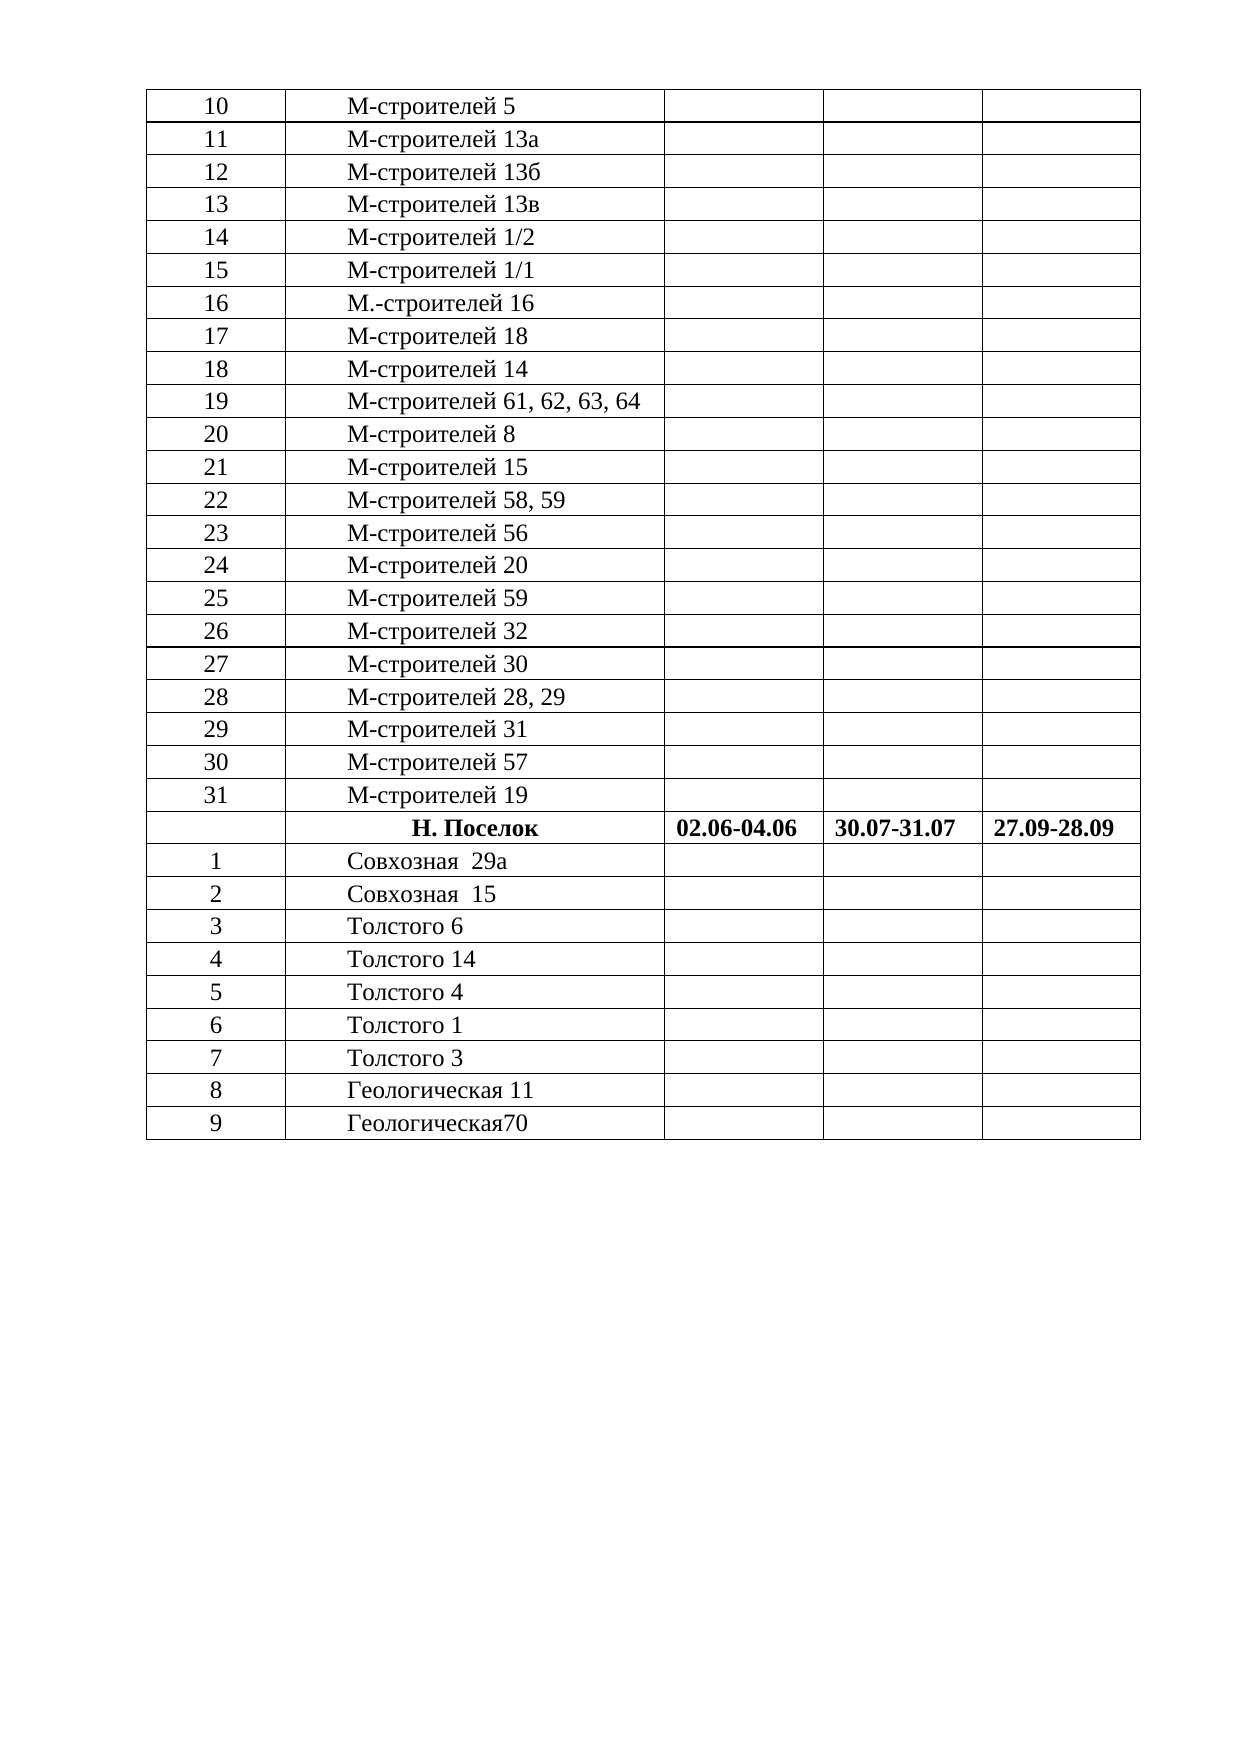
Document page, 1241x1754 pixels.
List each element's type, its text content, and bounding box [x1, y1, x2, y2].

table_cell 13 [147, 188, 285, 220]
table_cell 4 [147, 943, 285, 974]
table_cell [983, 155, 1140, 187]
table_cell [824, 123, 982, 154]
table_cell М-строителей 32 [286, 615, 664, 646]
table_cell [665, 615, 823, 646]
table_cell [983, 976, 1140, 1007]
table_cell Совхозная 29а [286, 844, 664, 876]
table_cell М-строителей 57 [286, 746, 664, 778]
table_cell [983, 1041, 1140, 1073]
table_cell [824, 90, 982, 121]
table_cell [983, 90, 1140, 121]
table_cell [665, 221, 823, 253]
table_cell М-строителей 14 [286, 352, 664, 384]
table_cell [983, 844, 1140, 876]
table_cell [824, 582, 982, 614]
table_cell [665, 188, 823, 220]
table_cell [665, 385, 823, 417]
table_cell [983, 352, 1140, 384]
table_cell [824, 1074, 982, 1106]
table_cell [665, 910, 823, 942]
table_cell [824, 155, 982, 187]
table_cell [983, 1009, 1140, 1040]
table_cell М-строителей 58, 59 [286, 484, 664, 515]
table_cell [983, 943, 1140, 974]
table_cell 30 [147, 746, 285, 778]
table_cell [824, 287, 982, 318]
table_cell 17 [147, 319, 285, 351]
table_cell М-строителей 59 [286, 582, 664, 614]
table_cell [665, 254, 823, 286]
table_cell 21 [147, 451, 285, 482]
table_cell 30.07-31.07 [824, 812, 982, 843]
table_cell 28 [147, 680, 285, 712]
table_cell М-строителей 20 [286, 549, 664, 581]
table_cell [983, 516, 1140, 548]
table_cell М-строителей 19 [286, 779, 664, 811]
table_cell Толстого 3 [286, 1041, 664, 1073]
table_cell 12 [147, 155, 285, 187]
table_cell 25 [147, 582, 285, 614]
table_cell 7 [147, 1041, 285, 1073]
table_cell [983, 1107, 1140, 1139]
table_cell [824, 451, 982, 482]
table_cell 3 [147, 910, 285, 942]
table_cell М-строителей 61, 62, 63, 64 [286, 385, 664, 417]
table_cell [983, 1074, 1140, 1106]
table_cell 15 [147, 254, 285, 286]
table_cell [665, 287, 823, 318]
table_cell [824, 254, 982, 286]
table_cell 1 [147, 844, 285, 876]
table_cell Геологическая70 [286, 1107, 664, 1139]
table_cell 19 [147, 385, 285, 417]
table_cell [983, 615, 1140, 646]
table_cell М-строителей 8 [286, 418, 664, 449]
table_cell [665, 844, 823, 876]
table_cell [824, 910, 982, 942]
table_cell М.-строителей 16 [286, 287, 664, 318]
table_cell 20 [147, 418, 285, 449]
table_cell [824, 352, 982, 384]
table_cell [665, 451, 823, 482]
table_cell [665, 1107, 823, 1139]
table_cell 26 [147, 615, 285, 646]
table_cell [983, 221, 1140, 253]
table_cell [824, 1041, 982, 1073]
table_cell [824, 976, 982, 1007]
table_cell М-строителей 13а [286, 123, 664, 154]
table_cell 31 [147, 779, 285, 811]
table_cell [824, 418, 982, 449]
table_cell [983, 484, 1140, 515]
table_cell [983, 188, 1140, 220]
table_cell [824, 188, 982, 220]
table_cell [983, 123, 1140, 154]
table_cell 22 [147, 484, 285, 515]
table_cell [824, 779, 982, 811]
table_cell 9 [147, 1107, 285, 1139]
table_cell [824, 648, 982, 679]
table_cell [665, 680, 823, 712]
table_cell [983, 451, 1140, 482]
table_cell М-строителей 18 [286, 319, 664, 351]
table_cell [824, 484, 982, 515]
table_cell [983, 779, 1140, 811]
table_cell [824, 680, 982, 712]
table_cell [824, 943, 982, 974]
table_cell [824, 746, 982, 778]
table_cell [983, 319, 1140, 351]
table_cell [665, 976, 823, 1007]
table_cell [665, 877, 823, 909]
table_cell 02.06-04.06 [665, 812, 823, 843]
table_cell [824, 877, 982, 909]
table_cell [824, 516, 982, 548]
table_cell [983, 680, 1140, 712]
table_cell [983, 549, 1140, 581]
table_cell [665, 943, 823, 974]
table_cell [983, 648, 1140, 679]
table_cell Толстого 4 [286, 976, 664, 1007]
table_cell [824, 1107, 982, 1139]
table_cell [824, 1009, 982, 1040]
table_cell 18 [147, 352, 285, 384]
table_cell [824, 549, 982, 581]
table_cell М-строителей 30 [286, 648, 664, 679]
table_cell 10 [147, 90, 285, 121]
table_cell [665, 484, 823, 515]
table_cell Толстого 6 [286, 910, 664, 942]
table_cell М-строителей 15 [286, 451, 664, 482]
table_cell 11 [147, 123, 285, 154]
table_cell 27 [147, 648, 285, 679]
table_cell 27.09-28.09 [983, 812, 1140, 843]
table_cell М-строителей 1/2 [286, 221, 664, 253]
table_cell М-строителей 56 [286, 516, 664, 548]
table_cell [665, 90, 823, 121]
table_cell [983, 746, 1140, 778]
table_cell [983, 910, 1140, 942]
table_cell М-строителей 28, 29 [286, 680, 664, 712]
table_cell [665, 549, 823, 581]
table_cell [983, 287, 1140, 318]
table_cell М-строителей 13б [286, 155, 664, 187]
table_cell [983, 877, 1140, 909]
table_cell [824, 319, 982, 351]
table_cell [983, 254, 1140, 286]
table_cell [665, 352, 823, 384]
table_cell 14 [147, 221, 285, 253]
table_cell [824, 713, 982, 745]
table_cell [665, 1041, 823, 1073]
table_cell [665, 648, 823, 679]
table_cell [147, 812, 285, 843]
table_cell [665, 746, 823, 778]
table_cell 24 [147, 549, 285, 581]
table_cell Совхозная 15 [286, 877, 664, 909]
table_cell [983, 582, 1140, 614]
table_cell Толстого 14 [286, 943, 664, 974]
table_cell [665, 779, 823, 811]
table_cell Геологическая 11 [286, 1074, 664, 1106]
table_cell [824, 385, 982, 417]
table_cell [665, 582, 823, 614]
table_cell [983, 418, 1140, 449]
table_cell М-строителей 31 [286, 713, 664, 745]
table_cell [824, 615, 982, 646]
table_cell М-строителей 13в [286, 188, 664, 220]
table_cell 29 [147, 713, 285, 745]
table_cell М-строителей 5 [286, 90, 664, 121]
table_cell М-строителей 1/1 [286, 254, 664, 286]
table_cell [665, 1074, 823, 1106]
table_cell 8 [147, 1074, 285, 1106]
table_cell 6 [147, 1009, 285, 1040]
table_cell [983, 385, 1140, 417]
table_cell [824, 221, 982, 253]
table_cell 16 [147, 287, 285, 318]
table_cell [665, 319, 823, 351]
table_cell Н. Поселок [286, 812, 664, 843]
table_cell [665, 1009, 823, 1040]
table_cell [665, 155, 823, 187]
table_cell 5 [147, 976, 285, 1007]
table_cell [665, 516, 823, 548]
table_cell Толстого 1 [286, 1009, 664, 1040]
table_cell [665, 713, 823, 745]
table_cell 2 [147, 877, 285, 909]
table_cell [824, 844, 982, 876]
table_cell [665, 418, 823, 449]
table_cell 23 [147, 516, 285, 548]
table_cell [665, 123, 823, 154]
table_cell [983, 713, 1140, 745]
